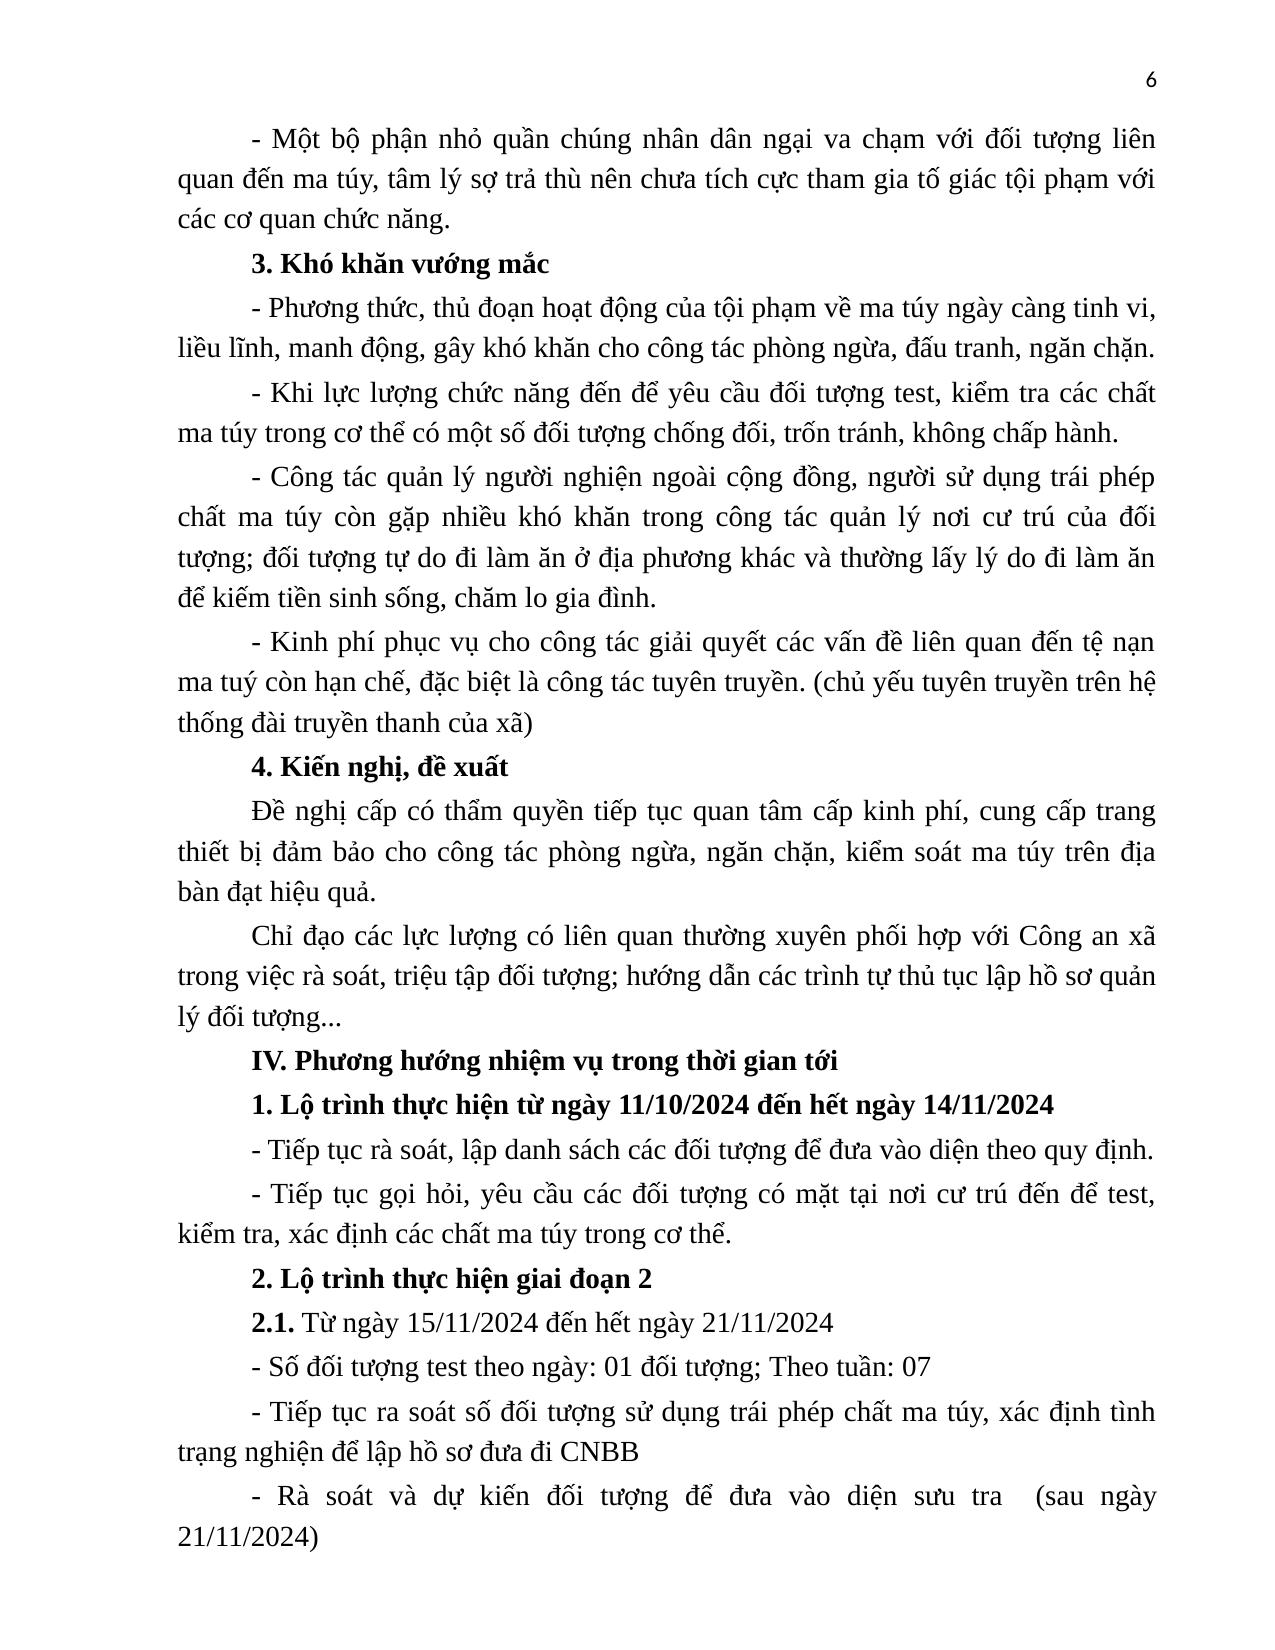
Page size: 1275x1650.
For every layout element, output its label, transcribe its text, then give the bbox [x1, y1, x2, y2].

text IV. Phương hướng nhiệm vụ trong thời gian tới [177, 1043, 1157, 1077]
text - Tiếp tục rà soát, lập danh sách các đối tượng để đưa vào diện theo quy định. [177, 1132, 1157, 1165]
text - Kinh phí phục vụ cho công tác giải quyết các vấn đề liên quan đến tệ nạn ma tuý còn hạn chế, đặc biệt là công tác tuyên truyền. (chủ yếu tuyên truyền trên hệ thống đài truyền thanh của xã) [177, 624, 1157, 738]
text - Tiếp tục ra soát số đối tượng sử dụng trái phép chất ma túy, xác định tình trạng nghiện để lập hồ sơ đưa đi CNBB [177, 1394, 1157, 1468]
text - Tiếp tục gọi hỏi, yêu cầu các đối tượng có mặt tại nơi cư trú đến để test, kiểm tra, xác định các chất ma túy trong cơ thể. [177, 1176, 1157, 1250]
text - Một bộ phận nhỏ quần chúng nhân dân ngại va chạm với đối tượng liên quan đến ma túy, tâm lý sợ trả thù nên chưa tích cực tham gia tố giác tội phạm với các cơ quan chức năng. [177, 121, 1157, 235]
text 2. Lộ trình thực hiện giai đoạn 2 [177, 1261, 1157, 1294]
text 1. Lộ trình thực hiện từ ngày 11/10/2024 đến hết ngày 14/11/2024 [177, 1087, 1157, 1121]
text - Rà soát và dự kiến đối tượng để đưa vào diện sưu tra (sau ngày 21/11/2024) [177, 1478, 1157, 1552]
text 4. Kiến nghị, đề xuất [177, 749, 1157, 783]
text Đề nghị cấp có thẩm quyền tiếp tục quan tâm cấp kinh phí, cung cấp trang thiết bị đảm bảo cho công tác phòng ngừa, ngăn chặn, kiểm soát ma túy trên địa bàn đạt hiệu quả. [177, 793, 1157, 907]
text - Phương thức, thủ đoạn hoạt động của tội phạm về ma túy ngày càng tinh vi, liều lĩnh, manh động, gây khó khăn cho công tác phòng ngừa, đấu tranh, ngăn chặn. [177, 290, 1157, 364]
text Chỉ đạo các lực lượng có liên quan thường xuyên phối hợp với Công an xã trong việc rà soát, triệu tập đối tượng; hướng dẫn các trình tự thủ tục lập hồ sơ quản lý đối tượng... [177, 918, 1157, 1032]
text 2.1. Từ ngày 15/11/2024 đến hết ngày 21/11/2024 [177, 1305, 1157, 1339]
text 3. Khó khăn vướng mắc [177, 246, 1157, 279]
text - Số đối tượng test theo ngày: 01 đối tượng; Theo tuần: 07 [177, 1349, 1157, 1383]
text - Khi lực lượng chức năng đến để yêu cầu đối tượng test, kiểm tra các chất ma túy trong cơ thể có một số đối tượng chống đối, trốn tránh, không chấp hành. [177, 375, 1157, 448]
text - Công tác quản lý người nghiện ngoài cộng đồng, người sử dụng trái phép chất ma túy còn gặp nhiều khó khăn trong công tác quản lý nơi cư trú của đối tượng; đối tượng tự do đi làm ăn ở địa phương khác và thường lấy lý do đi làm ăn để kiếm tiền sinh sống, chăm lo gia đình. [177, 459, 1157, 613]
